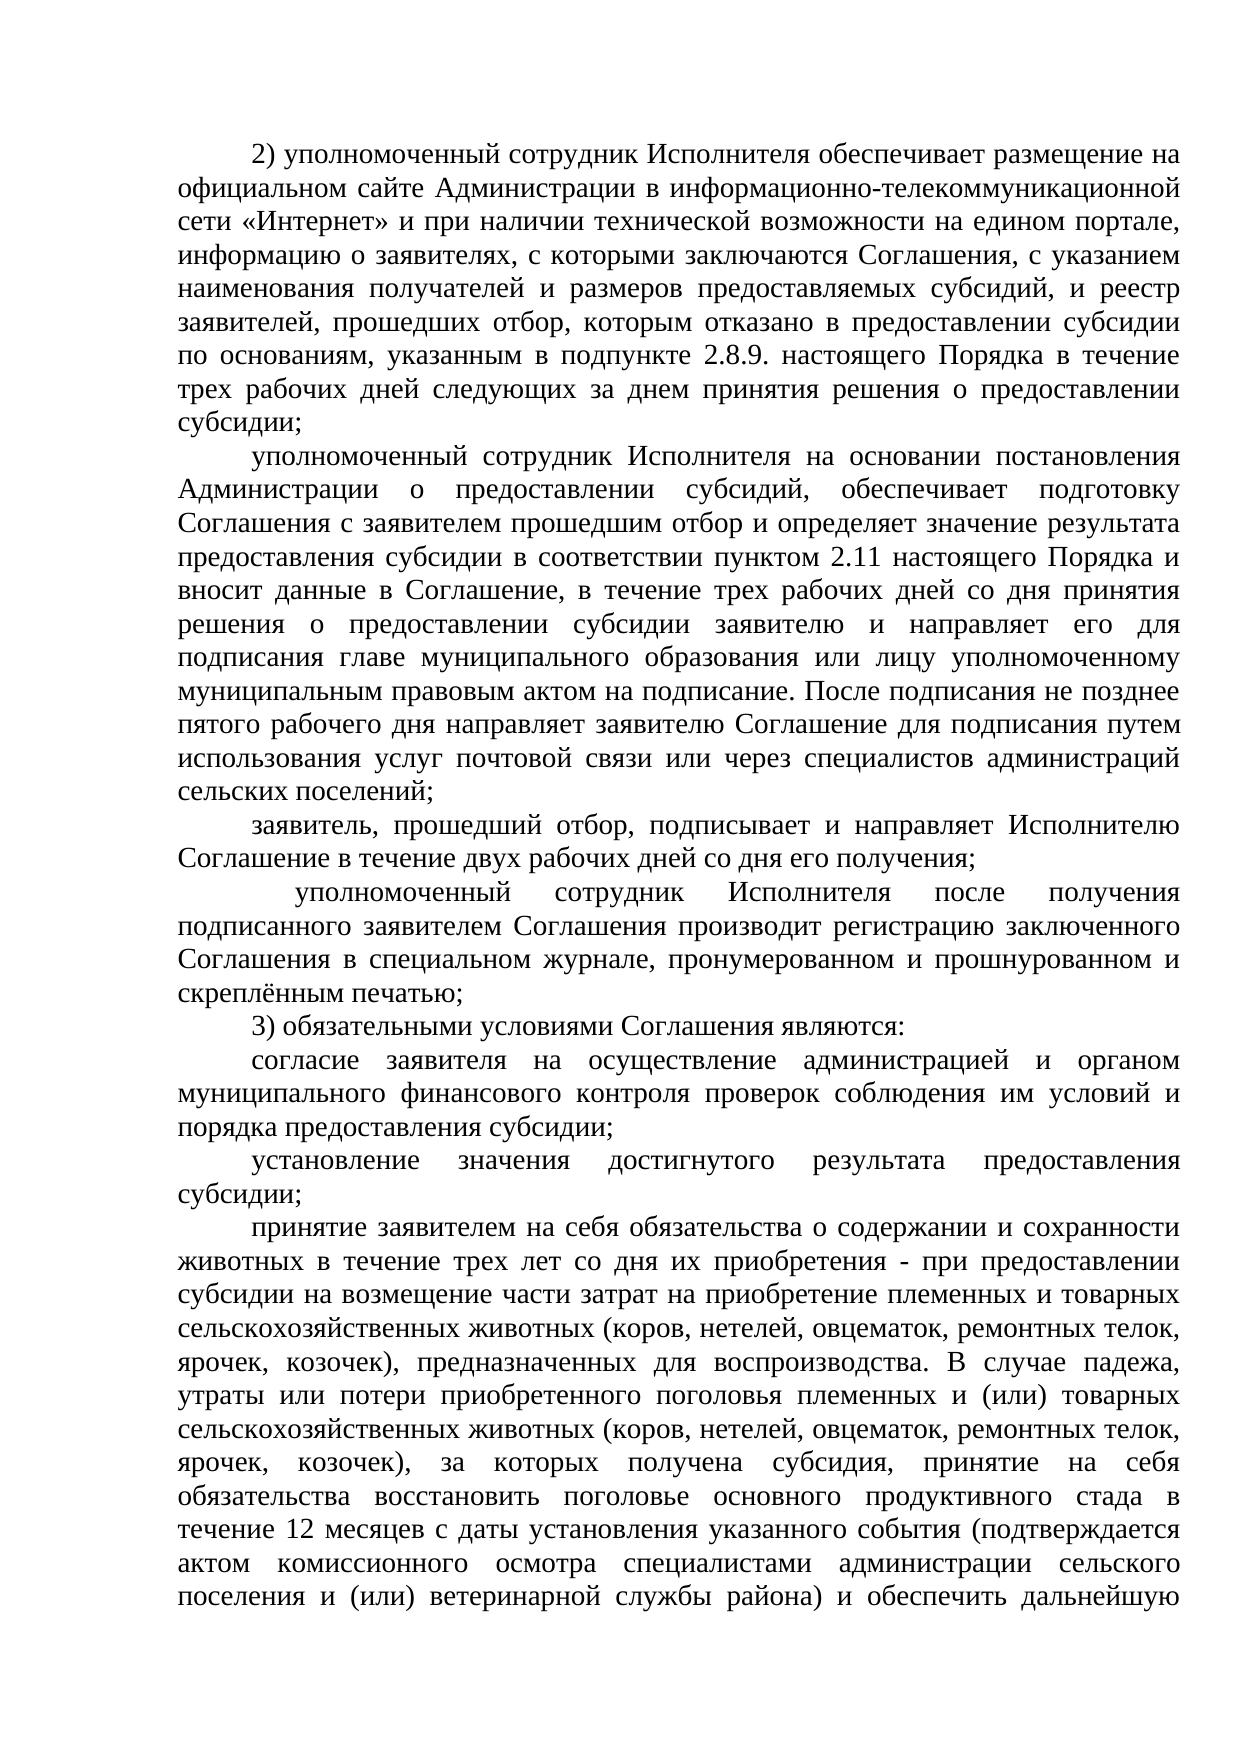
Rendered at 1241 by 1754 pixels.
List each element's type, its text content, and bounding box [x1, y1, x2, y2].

text установление значения достигнутого результата предоставления субсидии; [177, 1142, 1181, 1209]
text согласие заявителя на осуществление администрацией и органом муниципального финансового контроля проверок соблюдения им условий и порядка предоставления субсидии; [177, 1042, 1181, 1142]
text 2) уполномоченный сотрудник Исполнителя обеспечивает размещение на официальном сайте Администрации в информационно-телекоммуникационной сети «Интернет» и при наличии технической возможности на едином портале, информацию о заявителях, с которыми заключаются Соглашения, с указанием наименования получателей и размеров предоставляемых субсидий, и реестр заявителей, прошедших отбор, которым отказано в предоставлении субсидии по основаниям, указанным в подпункте 2.8.9. настоящего Порядка в течение трех рабочих дней следующих за днем принятия решения о предоставлении субсидии; [177, 136, 1181, 438]
text уполномоченный сотрудник Исполнителя после получения подписанного заявителем Соглашения производит регистрацию заключенного Соглашения в специальном журнале, пронумерованном и прошнурованном и скреплённым печатью; [177, 874, 1181, 1008]
text 3) обязательными условиями Соглашения являются: [177, 1008, 1181, 1042]
text заявитель, прошедший отбор, подписывает и направляет Исполнителю Соглашение в течение двух рабочих дней со дня его получения; [177, 807, 1181, 874]
text уполномоченный сотрудник Исполнителя на основании постановления Администрации о предоставлении субсидий, обеспечивает подготовку Соглашения с заявителем прошедшим отбор и определяет значение результата предоставления субсидии в соответствии пунктом 2.11 настоящего Порядка и вносит данные в Соглашение, в течение трех рабочих дней со дня принятия решения о предоставлении субсидии заявителю и направляет его для подписания главе муниципального образования или лицу уполномоченному муниципальным правовым актом на подписание. После подписания не позднее пятого рабочего дня направляет заявителю Соглашение для подписания путем использования услуг почтовой связи или через специалистов администраций сельских поселений; [177, 438, 1181, 807]
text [177, 1209, 1181, 1612]
